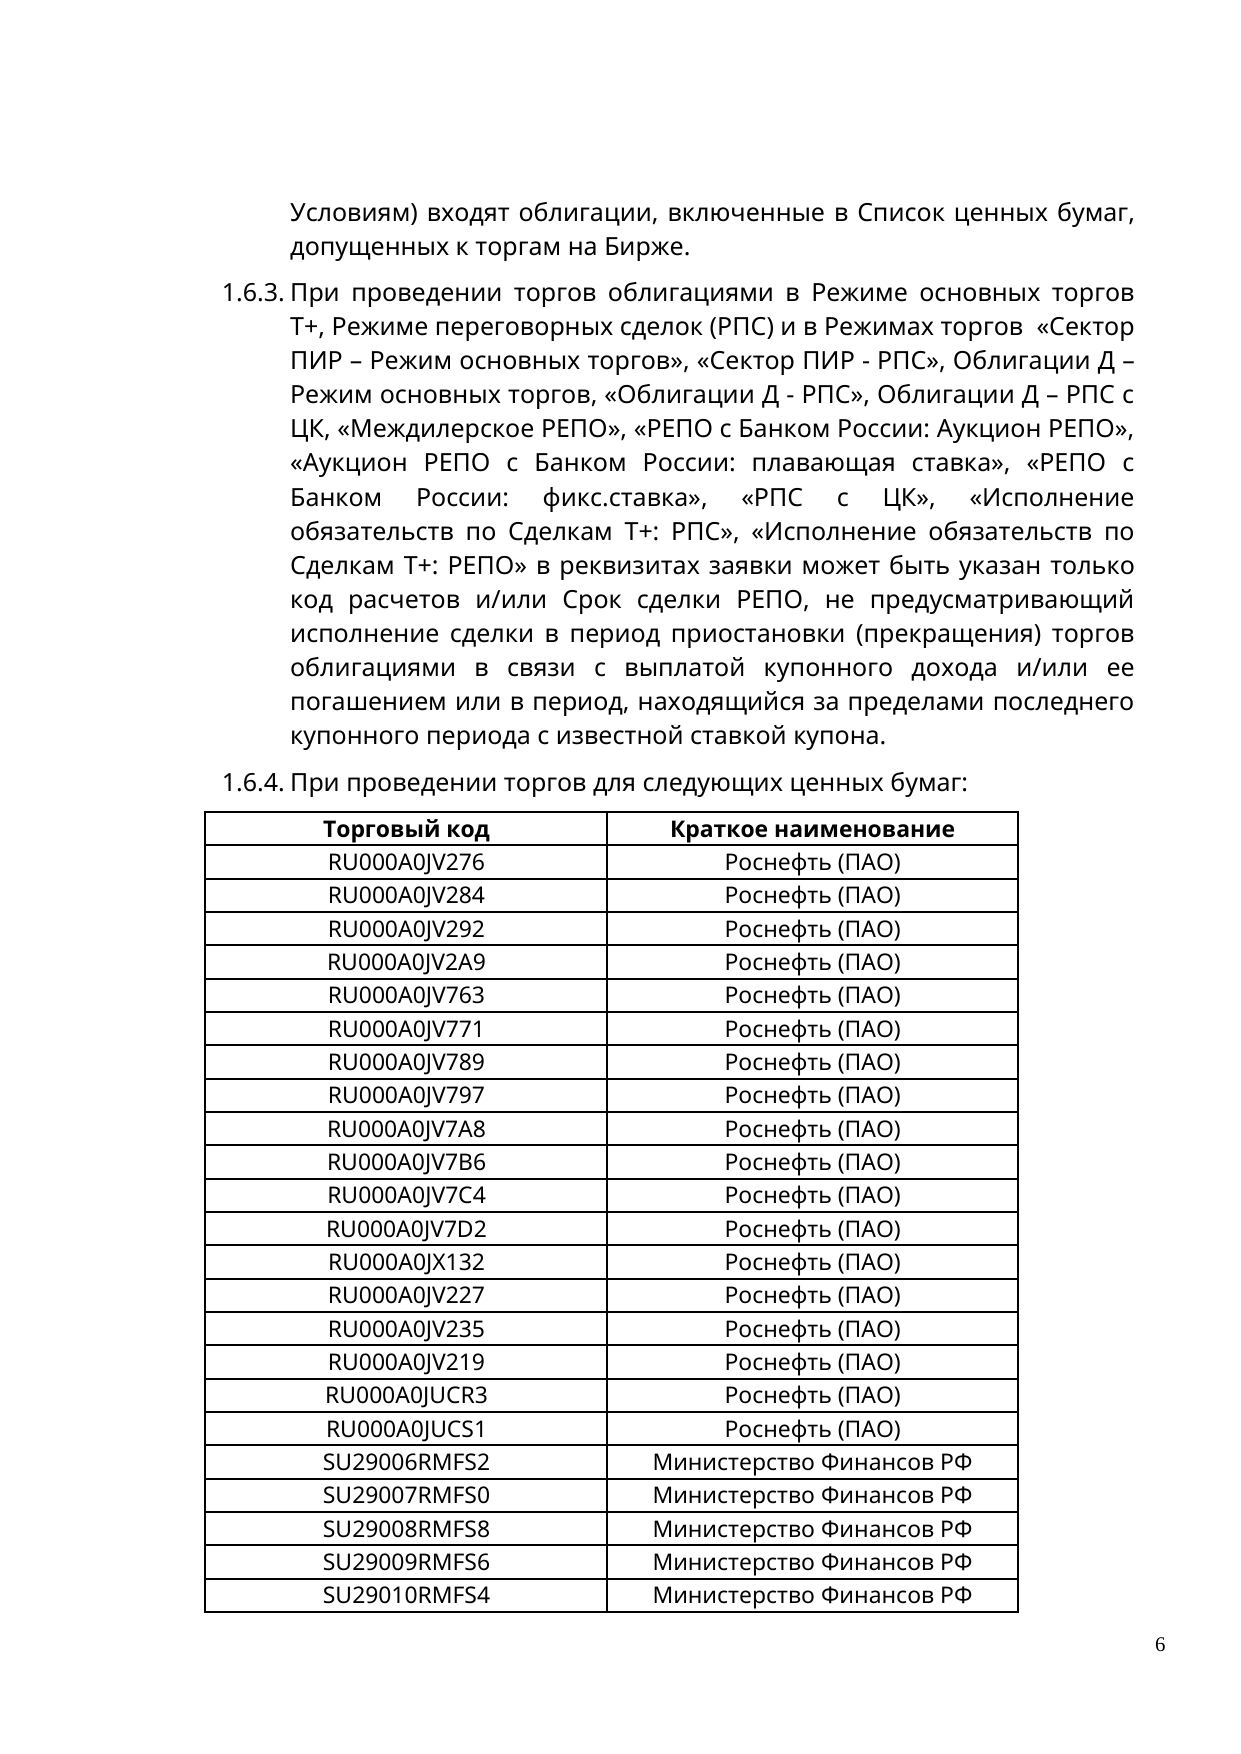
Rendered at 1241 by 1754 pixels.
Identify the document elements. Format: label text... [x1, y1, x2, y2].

table_cell SU29009RMFS6 [206, 1546, 606, 1577]
table_cell RU000A0JV2A9 [206, 946, 606, 977]
table_cell Роснефть (ПАО) [608, 1213, 1017, 1244]
table_cell Роснефть (ПАО) [608, 1346, 1017, 1377]
table_cell RU000A0JUCS1 [206, 1413, 606, 1444]
table_cell SU29010RMFS4 [206, 1580, 606, 1611]
table_cell Роснефть (ПАО) [608, 1146, 1017, 1177]
table_cell RU000A0JV219 [206, 1346, 606, 1377]
table_cell Роснефть (ПАО) [608, 1180, 1017, 1211]
table_cell RU000A0JV763 [206, 980, 606, 1011]
table_cell Роснефть (ПАО) [608, 1246, 1017, 1277]
table_cell Роснефть (ПАО) [608, 1013, 1017, 1044]
table_cell Роснефть (ПАО) [608, 913, 1017, 944]
table_header Торговый код [206, 813, 606, 844]
table_cell RU000A0JV771 [206, 1013, 606, 1044]
table_cell Роснефть (ПАО) [608, 846, 1017, 877]
table_cell Роснефть (ПАО) [608, 946, 1017, 977]
table_cell RU000A0JV7B6 [206, 1146, 606, 1177]
table_cell RU000A0JV797 [206, 1080, 606, 1111]
table_cell Роснефть (ПАО) [608, 880, 1017, 911]
table_cell Роснефть (ПАО) [608, 1313, 1017, 1344]
table_cell RU000A0JV276 [206, 846, 606, 877]
list При проведении торгов облигациями в Режиме основных торгов Т+, Режиме переговорных сделок (РПС) и в Режимах торгов «Сектор ПИР – Режим основных торгов», «Сектор ПИР - РПС», Облигации Д – Режим основных торгов, «Облигации Д - РПС», Облигации Д – РПС с ЦК, «Междилерское РЕПО», «РЕПО с Банком России: Аукцион РЕПО», «Аукцион РЕПО с Банком России: плавающая ставка», «РЕПО с Банком России: фикс.ставка», «РПС с ЦК», «Исполнение обязательств по Сделкам Т+: РПС», «Исполнение обязательств по Сделкам Т+: РЕПО» в реквизитах заявки может быть указан только код расчетов и/или Срок сделки РЕПО, не предусматривающий исполнение сделки в период приостановки (прекращения) торгов облигациями в связи с выплатой купонного дохода и/или ее погашением или в период, находящийся за пределами последнего купонного периода с известной ставкой купона. [222, 275, 1136, 752]
table_cell Роснефть (ПАО) [608, 1413, 1017, 1444]
table_cell RU000A0JV789 [206, 1046, 606, 1077]
table_cell Роснефть (ПАО) [608, 1113, 1017, 1144]
table_cell RU000A0JV235 [206, 1313, 606, 1344]
table_cell SU29007RMFS0 [206, 1480, 606, 1511]
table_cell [608, 1580, 1017, 1611]
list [222, 194, 1136, 262]
table_cell Министерство Финансов РФ [608, 1546, 1017, 1577]
table_cell Роснефть (ПАО) [608, 1380, 1017, 1411]
table_cell RU000A0JX132 [206, 1246, 606, 1277]
table_cell Министерство Финансов РФ [608, 1513, 1017, 1544]
table_cell RU000A0JV292 [206, 913, 606, 944]
table_cell RU000A0JV7D2 [206, 1213, 606, 1244]
table_cell Роснефть (ПАО) [608, 1080, 1017, 1111]
table_header Краткое наименование [608, 813, 1017, 844]
table_cell Роснефть (ПАО) [608, 980, 1017, 1011]
table_cell SU29008RMFS8 [206, 1513, 606, 1544]
table_cell SU29006RMFS2 [206, 1446, 606, 1477]
table_cell Роснефть (ПАО) [608, 1280, 1017, 1311]
table_cell RU000A0JV284 [206, 880, 606, 911]
table_cell RU000A0JV7C4 [206, 1180, 606, 1211]
table_cell Министерство Финансов РФ [608, 1446, 1017, 1477]
table_cell Министерство Финансов РФ [608, 1480, 1017, 1511]
table_cell Роснефть (ПАО) [608, 1046, 1017, 1077]
table_cell RU000A0JV227 [206, 1280, 606, 1311]
table_cell RU000A0JUCR3 [206, 1380, 606, 1411]
list При проведении торгов для следующих ценных бумаг: [222, 764, 1136, 798]
table_cell RU000A0JV7A8 [206, 1113, 606, 1144]
